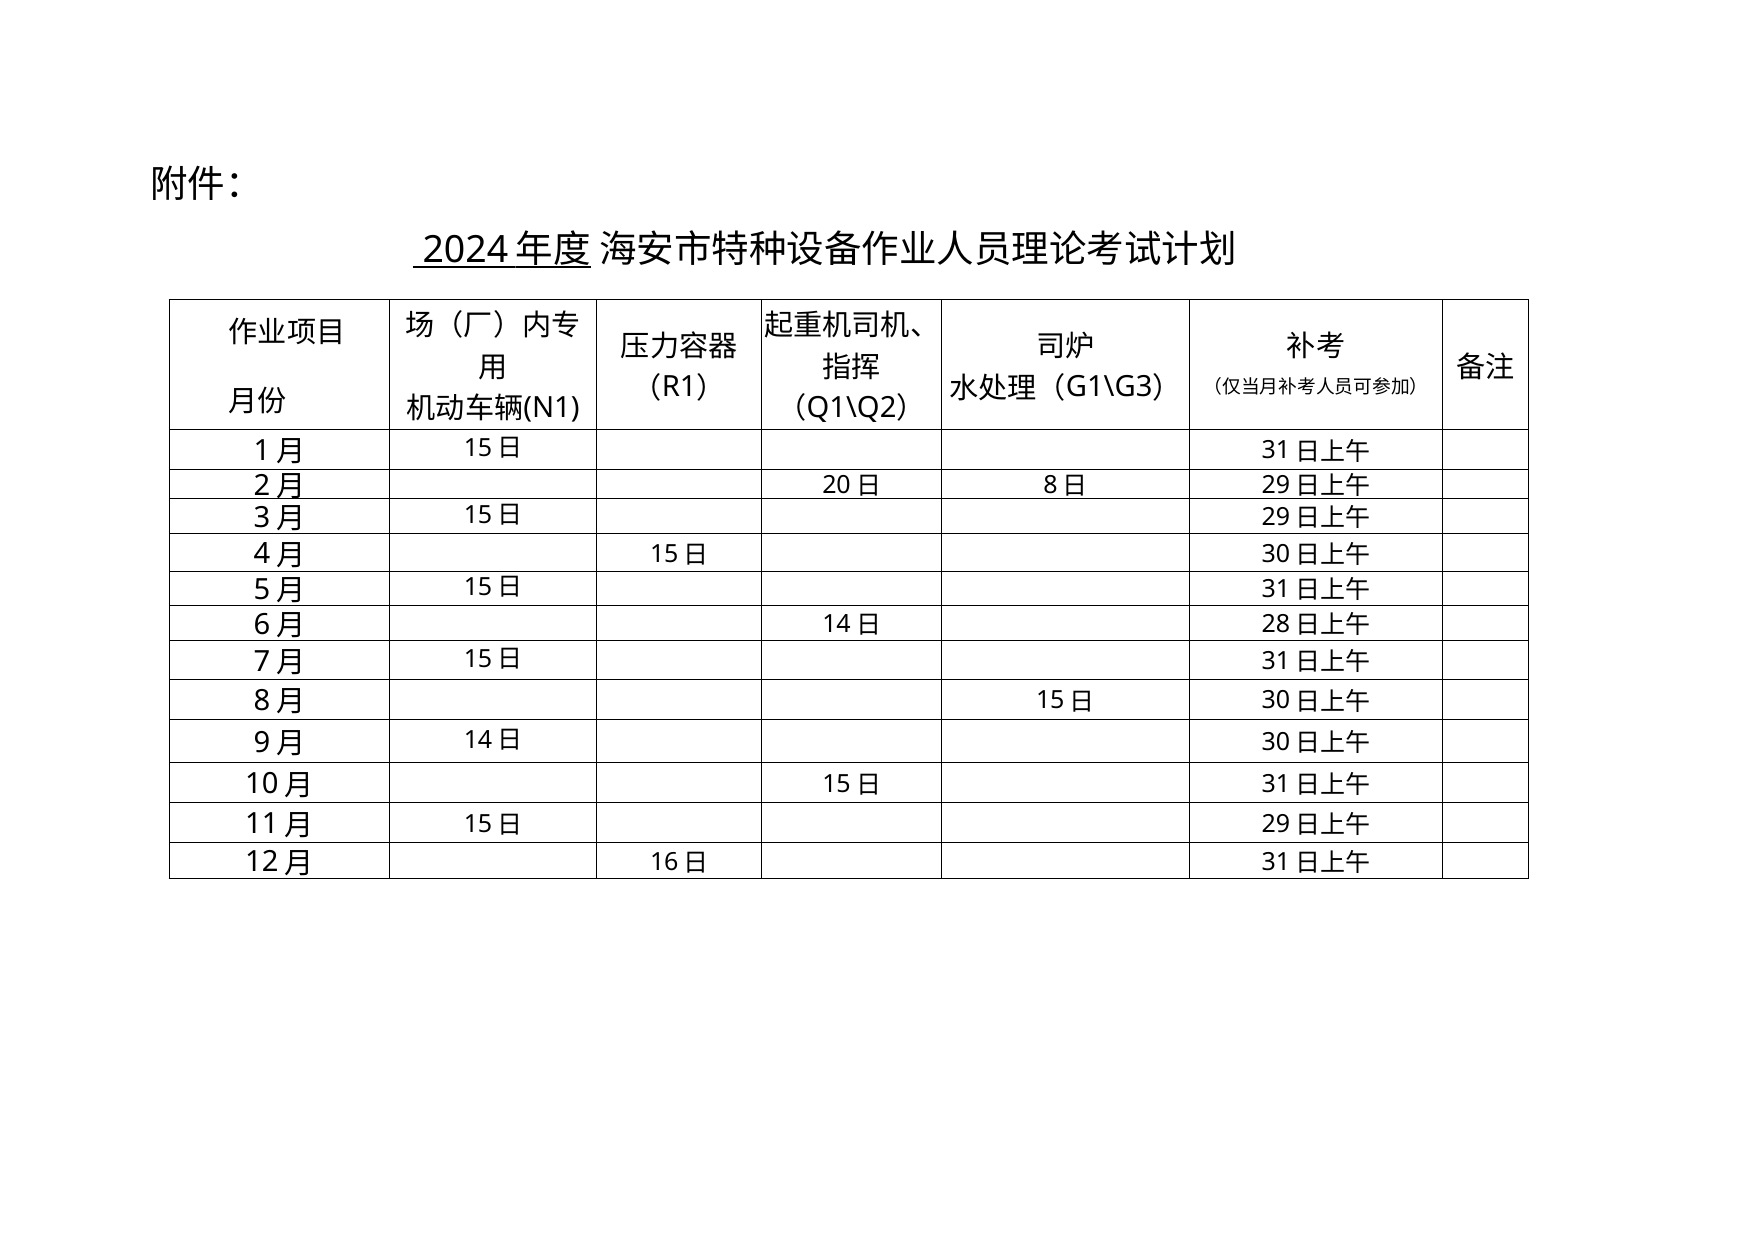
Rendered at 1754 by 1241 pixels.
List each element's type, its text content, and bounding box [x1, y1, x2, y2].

table_cell [390, 606, 596, 640]
table_cell [762, 572, 941, 604]
table_cell 29日上午 [1190, 470, 1442, 498]
table_cell 30日上午 [1190, 720, 1442, 762]
table_cell 29日上午 [1190, 803, 1442, 842]
table_cell [942, 499, 1189, 533]
table_header 场（厂）内专用 机动车辆(N1) [390, 300, 596, 428]
table_cell [597, 720, 761, 762]
table_cell [597, 803, 761, 842]
table_cell [390, 680, 596, 719]
table_cell [1443, 470, 1528, 498]
table_cell 8日 [942, 470, 1189, 498]
table_cell 1月 [170, 430, 389, 469]
table_cell [390, 470, 596, 498]
table_cell [390, 843, 596, 877]
table_cell [942, 606, 1189, 640]
table_cell [942, 843, 1189, 877]
table_cell [597, 430, 761, 469]
table_cell [1443, 499, 1528, 533]
table_cell 15日 [942, 680, 1189, 719]
table_cell 31日上午 [1190, 572, 1442, 604]
table_cell 5月 [170, 572, 389, 604]
table_cell 31日上午 [1190, 763, 1442, 802]
table_cell 9月 [170, 720, 389, 762]
table_cell 11月 [170, 803, 389, 842]
table_cell [762, 843, 941, 877]
table_cell 3月 [170, 499, 389, 533]
table_cell 30日上午 [1190, 534, 1442, 571]
table_cell 4月 [170, 534, 389, 571]
table_cell [1443, 720, 1528, 762]
table_cell [942, 534, 1189, 571]
table_cell 31日上午 [1190, 641, 1442, 678]
table_cell [597, 763, 761, 802]
table_cell 6月 [170, 606, 389, 640]
table_cell [762, 499, 941, 533]
table_header 补考 （仅当月补考人员可参加） [1190, 300, 1442, 428]
table_cell 8月 [170, 680, 389, 719]
table_cell [942, 803, 1189, 842]
table_cell [597, 499, 761, 533]
table_cell [942, 572, 1189, 604]
table_cell 7月 [170, 641, 389, 678]
table_cell 28日上午 [1190, 606, 1442, 640]
table_cell 15日 [390, 430, 596, 469]
table_header 司炉 水处理（G1\G3） [942, 300, 1189, 428]
table_header 起重机司机、指挥 （Q1\Q2） [762, 300, 941, 428]
table_cell [597, 641, 761, 678]
table_cell 15日 [762, 763, 941, 802]
table_cell [1443, 430, 1528, 469]
table_cell [762, 430, 941, 469]
table_cell [1443, 843, 1528, 877]
table_cell [1443, 641, 1528, 678]
table_cell [390, 763, 596, 802]
table_cell [762, 641, 941, 678]
table_cell [942, 720, 1189, 762]
table_cell 30日上午 [1190, 680, 1442, 719]
table_cell 29日上午 [1190, 499, 1442, 533]
table_cell 14日 [762, 606, 941, 640]
table_cell [1443, 572, 1528, 604]
table_header 作业项目 月份 [170, 300, 389, 428]
table_cell [762, 720, 941, 762]
table_cell 15日 [390, 803, 596, 842]
table_cell 12月 [170, 843, 389, 877]
table_cell [597, 572, 761, 604]
table_header 备注 [1443, 300, 1528, 428]
table_cell [762, 534, 941, 571]
table_cell [1443, 803, 1528, 842]
table_cell 31日上午 [1190, 843, 1442, 877]
table_cell [390, 534, 596, 571]
text 附件： [150, 149, 1604, 214]
table_cell [597, 470, 761, 498]
table_cell 15日 [597, 534, 761, 571]
table_cell 16日 [597, 843, 761, 877]
table_cell 2月 [170, 470, 389, 498]
table_cell [1443, 606, 1528, 640]
table_cell [942, 430, 1189, 469]
table_cell 14日 [390, 720, 596, 762]
table_cell [597, 606, 761, 640]
table_cell 10月 [170, 763, 389, 802]
table_cell 15日 [390, 641, 596, 678]
table_cell [942, 641, 1189, 678]
table_cell 31日上午 [1190, 430, 1442, 469]
table_cell [942, 763, 1189, 802]
text 2024年度 海安市特种设备作业人员理论考试计划 [150, 214, 1604, 279]
table_cell 15日 [390, 499, 596, 533]
table_cell [1443, 763, 1528, 802]
table_header 压力容器（R1） [597, 300, 761, 428]
table_cell [1443, 534, 1528, 571]
table_cell [762, 803, 941, 842]
table_cell 15日 [390, 572, 596, 604]
table_cell 20日 [762, 470, 941, 498]
table_cell [1443, 680, 1528, 719]
table_cell [762, 680, 941, 719]
table_cell [597, 680, 761, 719]
